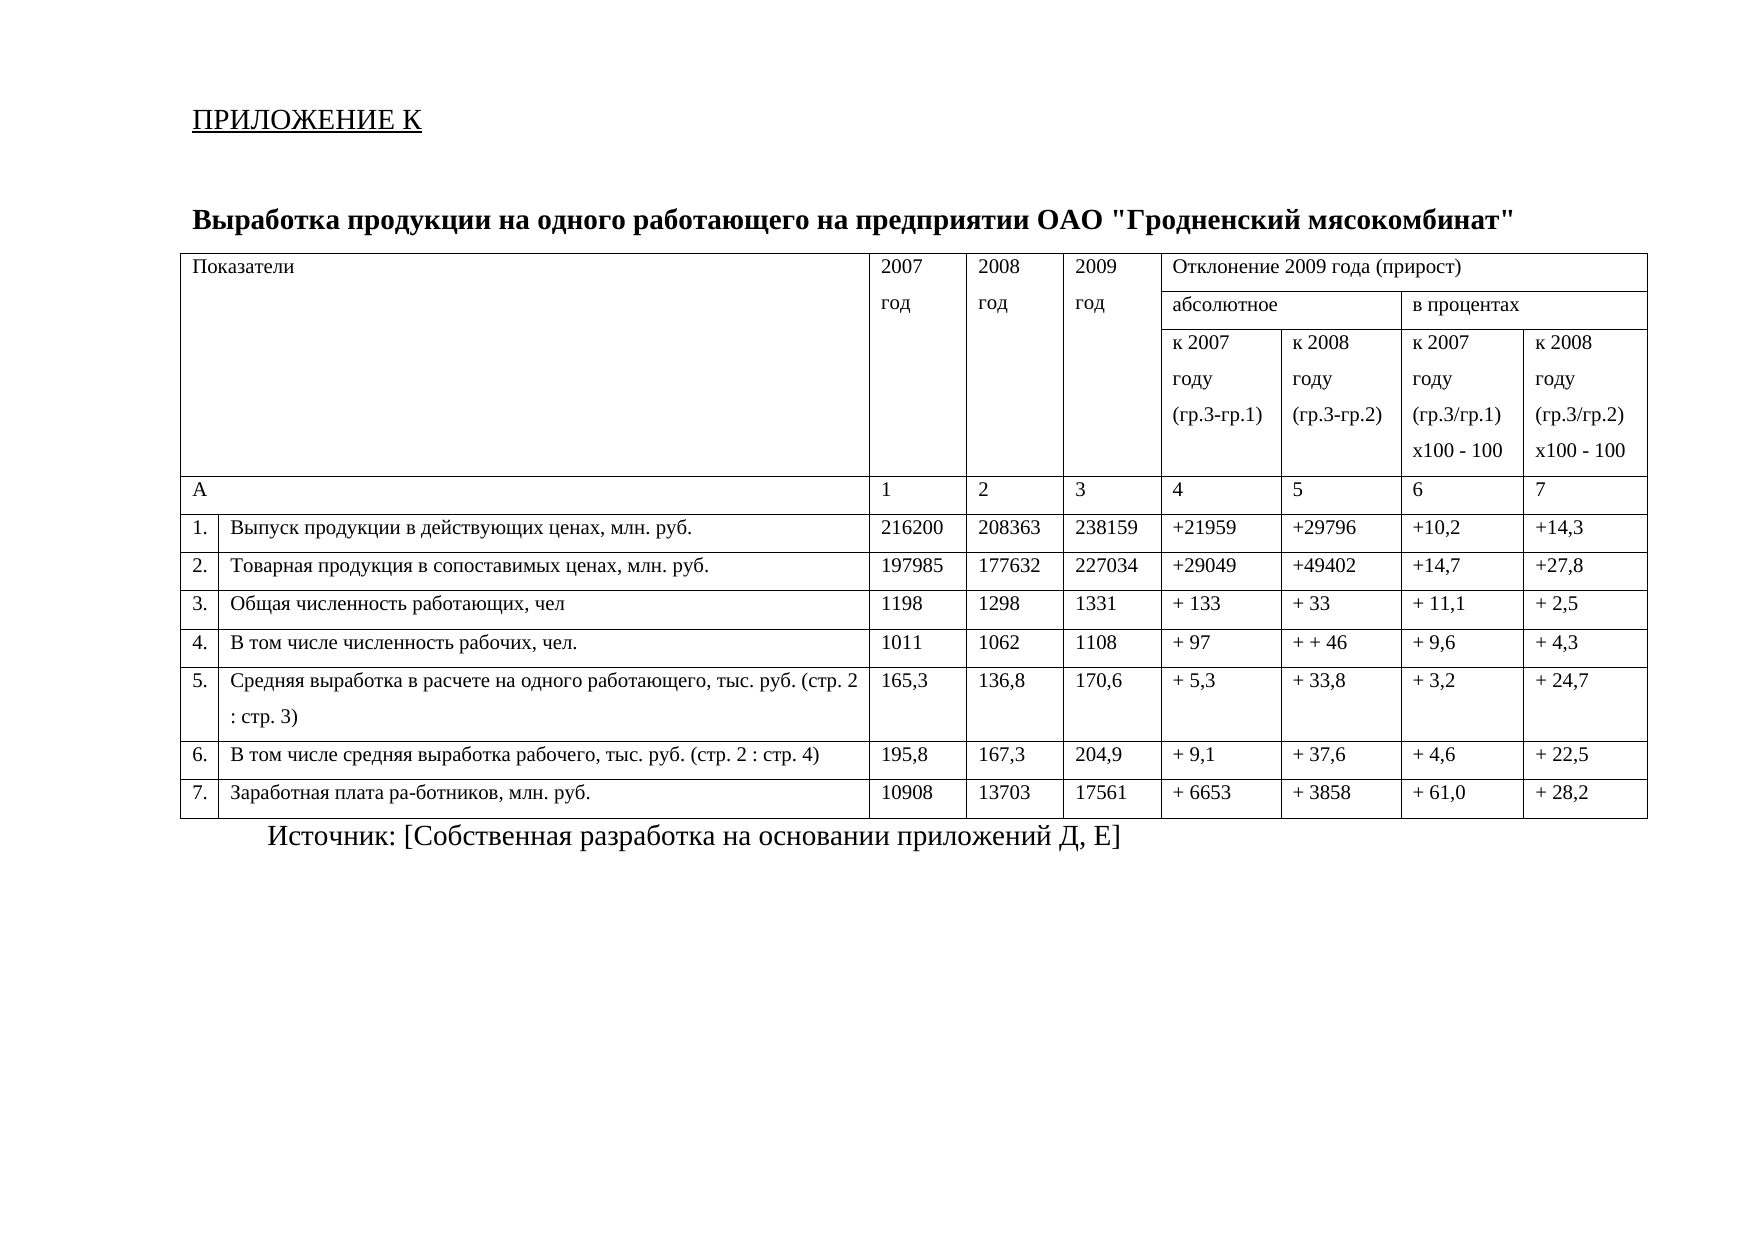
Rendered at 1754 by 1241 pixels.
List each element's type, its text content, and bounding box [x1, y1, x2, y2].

table_cell + 5,3 [1162, 668, 1281, 741]
table_cell 1331 [1064, 591, 1161, 628]
table_cell 1062 [967, 630, 1063, 667]
table_cell 5. [181, 668, 218, 741]
table_cell 227034 [1064, 553, 1161, 590]
table_cell Общая численность работающих, чел [219, 591, 869, 628]
table_cell + 4,6 [1402, 742, 1523, 779]
table_cell 10908 [870, 780, 966, 817]
table_cell 1 [870, 477, 966, 514]
table_cell + 24,7 [1524, 668, 1647, 741]
table_cell А [181, 477, 869, 514]
table_header 2009 год [1064, 254, 1161, 476]
table_cell + 28,2 [1524, 780, 1647, 817]
table_cell к 2008 году (гр.3/гр.2) х100 - 100 [1524, 330, 1647, 476]
table_cell 204,9 [1064, 742, 1161, 779]
table_cell Заработная плата ра-ботников, млн. руб. [219, 780, 869, 817]
table_cell 2. [181, 553, 218, 590]
table_cell +49402 [1282, 553, 1401, 590]
table_cell 3. [181, 591, 218, 628]
table_cell 6 [1402, 477, 1523, 514]
table_cell 1. [181, 515, 218, 552]
table_cell 7. [181, 780, 218, 817]
table_cell 7 [1524, 477, 1647, 514]
table_cell + 9,6 [1402, 630, 1523, 667]
table_cell В том числе средняя выработка рабочего, тыс. руб. (стр. 2 : стр. 4) [219, 742, 869, 779]
table_cell 13703 [967, 780, 1063, 817]
table_cell 208363 [967, 515, 1063, 552]
table_cell к 2008 году (гр.3-гр.2) [1282, 330, 1401, 476]
table_cell + 97 [1162, 630, 1281, 667]
table_cell 167,3 [967, 742, 1063, 779]
table_cell +27,8 [1524, 553, 1647, 590]
table_cell + 133 [1162, 591, 1281, 628]
table_cell + 11,1 [1402, 591, 1523, 628]
list ПРИЛОЖЕНИЕ К [118, 102, 1636, 135]
table_cell в процентах [1402, 292, 1647, 329]
table_cell 2 [967, 477, 1063, 514]
table_cell 1011 [870, 630, 966, 667]
text Источник: [Собственная разработка на основании приложений Д, Е] [193, 819, 1636, 852]
table_cell 177632 [967, 553, 1063, 590]
table_cell Товарная продукция в сопоставимых ценах, млн. руб. [219, 553, 869, 590]
table_cell 6. [181, 742, 218, 779]
table_cell Выпуск продукции в действующих ценах, млн. руб. [219, 515, 869, 552]
table_cell + 33,8 [1282, 668, 1401, 741]
table_cell + 9,1 [1162, 742, 1281, 779]
table_cell + 4,3 [1524, 630, 1647, 667]
table_cell + 22,5 [1524, 742, 1647, 779]
table_cell 165,3 [870, 668, 966, 741]
table_cell 197985 [870, 553, 966, 590]
table_cell +29049 [1162, 553, 1281, 590]
table_cell В том числе численность рабочих, чел. [219, 630, 869, 667]
table_cell 216200 [870, 515, 966, 552]
table_cell 5 [1282, 477, 1401, 514]
table_cell 238159 [1064, 515, 1161, 552]
table_cell + 3858 [1282, 780, 1401, 817]
list Выработка продукции на одного работающего на предприятии ОАО "Гродненский мясокомбинат" [118, 202, 1636, 236]
table_cell Средняя выработка в расчете на одного работающего, тыс. руб. (стр. 2 : стр. 3) [219, 668, 869, 741]
table_cell + 61,0 [1402, 780, 1523, 817]
table_cell 1198 [870, 591, 966, 628]
table_cell + 6653 [1162, 780, 1281, 817]
table_cell 3 [1064, 477, 1161, 514]
table_cell + + 46 [1282, 630, 1401, 667]
table_cell абсолютное [1162, 292, 1401, 329]
table_cell к 2007 году (гр.3/гр.1) х100 - 100 [1402, 330, 1523, 476]
table_header Показатели [181, 254, 869, 476]
table_cell +29796 [1282, 515, 1401, 552]
table_cell + 33 [1282, 591, 1401, 628]
table_cell + 3,2 [1402, 668, 1523, 741]
table_cell 1108 [1064, 630, 1161, 667]
table_cell к 2007 году (гр.3-гр.1) [1162, 330, 1281, 476]
table_header 2008 год [967, 254, 1063, 476]
table_cell + 37,6 [1282, 742, 1401, 779]
table_cell 136,8 [967, 668, 1063, 741]
table_cell 1298 [967, 591, 1063, 628]
table_cell 17561 [1064, 780, 1161, 817]
table_cell +21959 [1162, 515, 1281, 552]
table_cell +14,7 [1402, 553, 1523, 590]
table_cell 4 [1162, 477, 1281, 514]
table_cell 170,6 [1064, 668, 1161, 741]
table_header Отклонение 2009 года (прирост) [1162, 254, 1647, 291]
table_cell 4. [181, 630, 218, 667]
table_cell 195,8 [870, 742, 966, 779]
table_header 2007 год [870, 254, 966, 476]
table_cell + 2,5 [1524, 591, 1647, 628]
table_cell +14,3 [1524, 515, 1647, 552]
table_cell +10,2 [1402, 515, 1523, 552]
